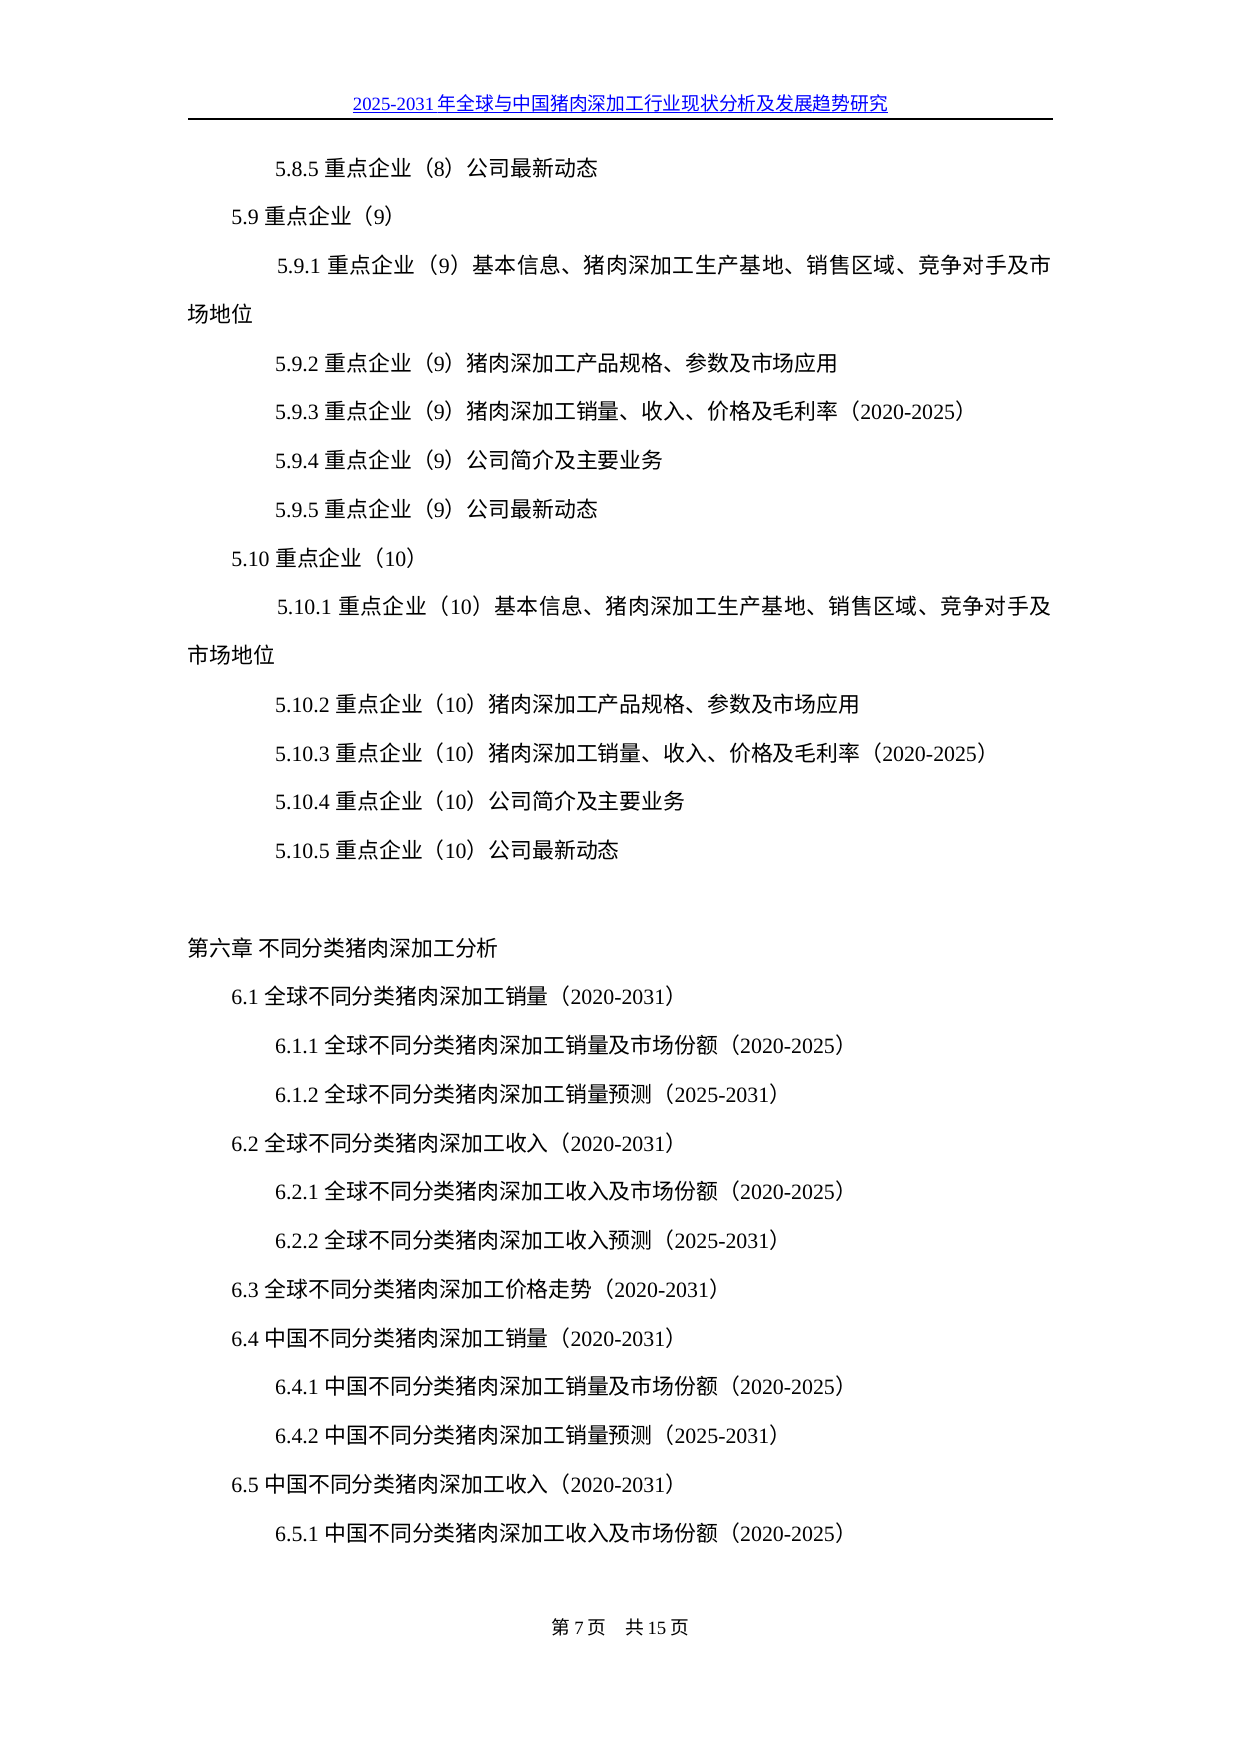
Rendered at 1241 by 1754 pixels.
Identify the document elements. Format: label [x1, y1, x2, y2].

text [187, 150, 1053, 1548]
